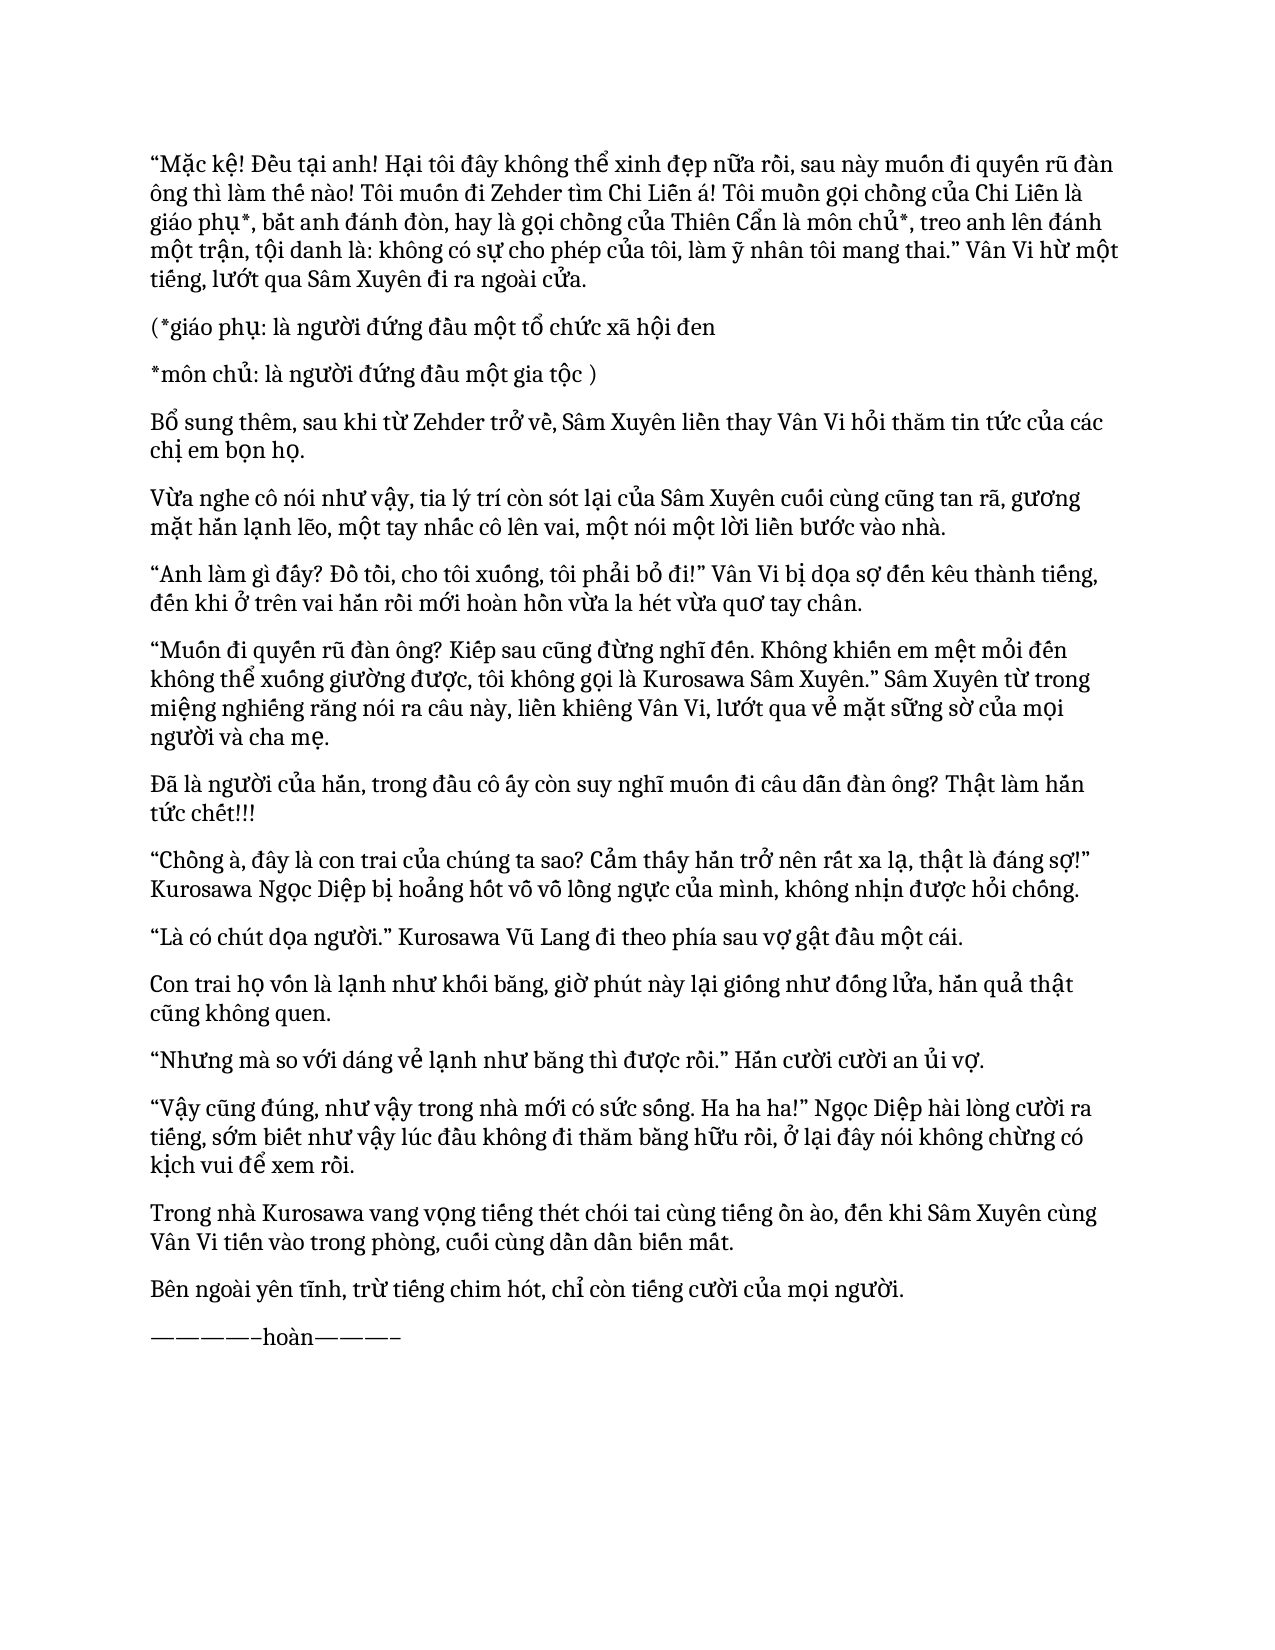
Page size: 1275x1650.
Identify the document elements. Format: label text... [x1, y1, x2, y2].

text “Mặc kệ! Đều tại anh! Hại tôi đây không thể xinh đẹp nữa rồi, sau này muốn đi quyến rũ đàn ông thì làm thế nào! Tôi muốn đi Zehder tìm Chi Liễn á! Tôi muồn gọi chồng của Chi Liễn là giáo phụ*, bắt anh đánh đòn, hay là gọi chồng của Thiên Cẩn là môn chủ*, treo anh lên đánh một trận, tội danh là: không có sự cho phép của tôi, làm ỹ nhân tôi mang thai.” Vân Vi hừ một tiếng, lướt qua Sâm Xuyên đi ra ngoài cửa. [150, 150, 1125, 294]
text Bên ngoài yên tĩnh, trừ tiếng chim hót, chỉ còn tiếng cười của mọi người. [150, 1275, 1125, 1304]
text Con trai họ vốn là lạnh như khối băng, giờ phút này lại giống như đống lửa, hắn quả thật cũng không quen. [150, 970, 1125, 1027]
text (*giáo phụ: là người đứng đầu một tổ chức xã hội đen [150, 312, 1125, 341]
text “Nhưng mà so với dáng vẻ lạnh như băng thì được rồi.” Hắn cười cười an ủi vợ. [150, 1046, 1125, 1075]
text Trong nhà Kurosawa vang vọng tiếng thét chói tai cùng tiếng ồn ào, đến khi Sâm Xuyên cùng Vân Vi tiến vào trong phòng, cuối cùng dần dần biến mất. [150, 1199, 1125, 1256]
text “Chồng à, đây là con trai của chúng ta sao? Cảm thấy hắn trở nên rất xa lạ, thật là đáng sợ!” Kurosawa Ngọc Diệp bị hoảng hốt vỗ vỗ lồng ngực của mình, không nhịn được hỏi chống. [150, 846, 1125, 904]
text “Vậy cũng đúng, như vậy trong nhà mới có sức sống. Ha ha ha!” Ngọc Diệp hài lòng cười ra tiếng, sớm biết như vậy lúc đầu không đi thăm bằng hữu rồi, ở lại đây nói không chừng có kịch vui để xem rồi. [150, 1094, 1125, 1180]
text “Anh làm gì đấy? Đồ tồi, cho tôi xuống, tôi phải bỏ đi!” Vân Vi bị dọa sợ đến kêu thành tiếng, đến khi ở trên vai hắn rồi mới hoàn hồn vừa la hét vừa quơ tay chân. [150, 560, 1125, 617]
text ————–hoàn———– [150, 1322, 1125, 1351]
text Vừa nghe cô nói như vậy, tia lý trí còn sót lại của Sâm Xuyên cuối cùng cũng tan rã, gương mặt hắn lạnh lẽo, một tay nhấc cô lên vai, một nói một lời liền bước vào nhà. [150, 484, 1125, 541]
text “Là có chút dọa người.” Kurosawa Vũ Lang đi theo phía sau vợ gật đầu một cái. [150, 922, 1125, 951]
text “Muốn đi quyến rũ đàn ông? Kiếp sau cũng đừng nghĩ đến. Không khiến em mệt mỏi đến không thể xuống giường được, tôi không gọi là Kurosawa Sâm Xuyên.” Sâm Xuyên từ trong miệng nghiếng răng nói ra câu này, liền khiêng Vân Vi, lướt qua vẻ mặt sững sờ của mọi người và cha mẹ. [150, 636, 1125, 751]
text Đã là người của hắn, trong đầu cô ấy còn suy nghĩ muốn đi câu dẫn đàn ông? Thật làm hắn tức chết!!! [150, 770, 1125, 827]
text *môn chủ: là người đứng đầu một gia tộc ) [150, 360, 1125, 389]
text Bổ sung thêm, sau khi từ Zehder trở về, Sâm Xuyên liền thay Vân Vi hỏi thăm tin tức của các chị em bọn họ. [150, 407, 1125, 465]
